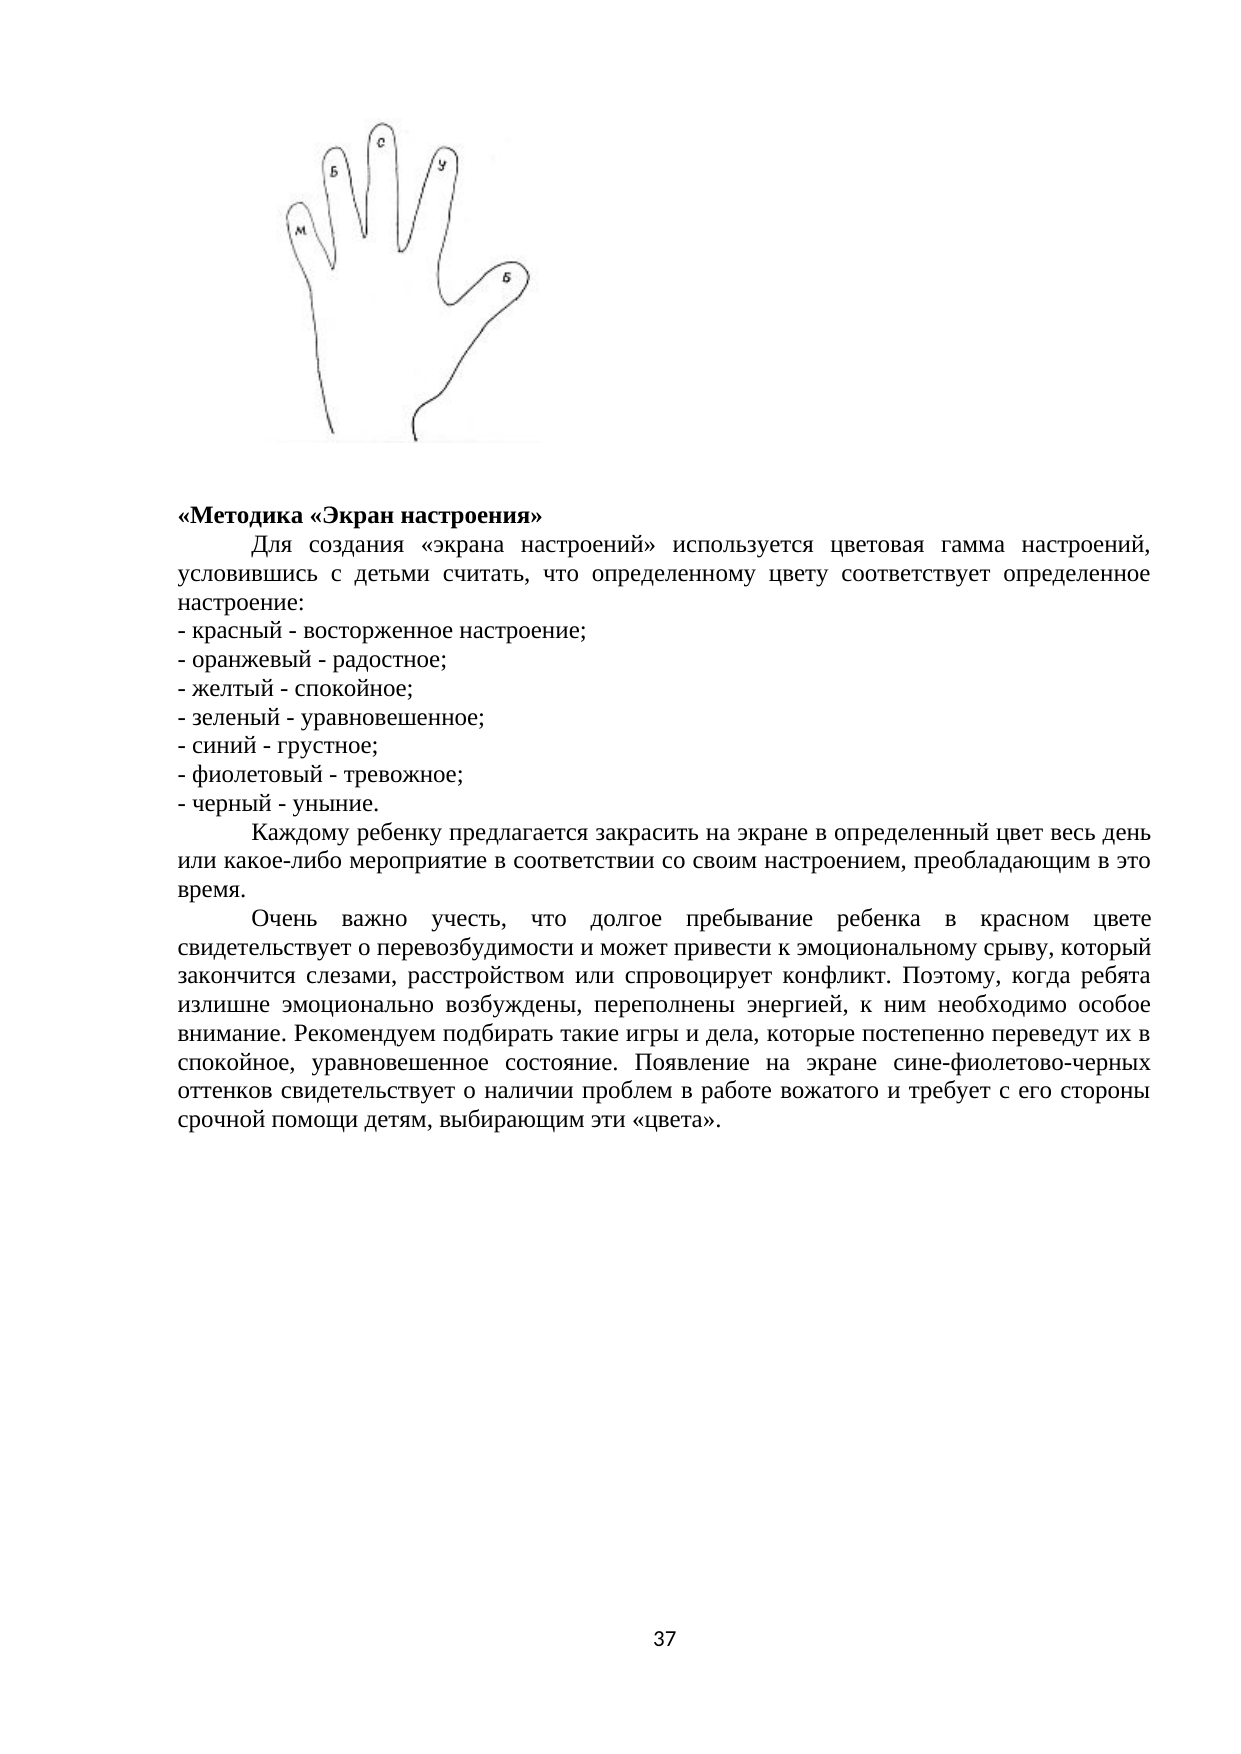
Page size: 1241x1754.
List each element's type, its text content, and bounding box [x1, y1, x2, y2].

text - красный - восторженное настроение; [177, 615, 1152, 644]
text - синий - грустное; [177, 730, 1152, 759]
text Очень важно учесть, что долгое пребывание ребенка в красном цвете свидетельствует о перевозбудимости и может привести к эмоциональному срыву, который закончится слезами, расстройством или спровоцирует конфликт. Поэтому, когда ребята излишне эмоционально возбуждены, переполнены энергией, к ним необходимо особое внимание. Рекомендуем подбирать такие игры и дела, которые постепенно переведут их в спокойное, уравновешенное состояние. Появление на экране сине-фиолетово-черных оттенков свидетельствует о наличии проблем в работе вожатого и требует с его стороны срочной помощи детям, выбирающим эти «цвета». [177, 903, 1152, 1133]
picture [252, 118, 541, 443]
text Для создания «экрана настроений» используется цветовая гамма настроений, условившись с детьми считать, что определенному цвету соответствует определенное настроение: [177, 529, 1152, 615]
text - желтый - спокойное; [177, 673, 1152, 702]
text - черный - уныние. [177, 788, 1152, 817]
text - зеленый - уравновешенное; [177, 702, 1152, 730]
text «Методика «Экран настроения» [177, 500, 1152, 529]
text - оранжевый - радостное; [177, 644, 1152, 673]
text - фиолетовый - тревожное; [177, 759, 1152, 788]
text Каждому ребенку предлагается закрасить на экране в определенный цвет весь день или какое-либо мероприятие в соответствии со своим настроением, преобладающим в это время. [177, 817, 1152, 903]
